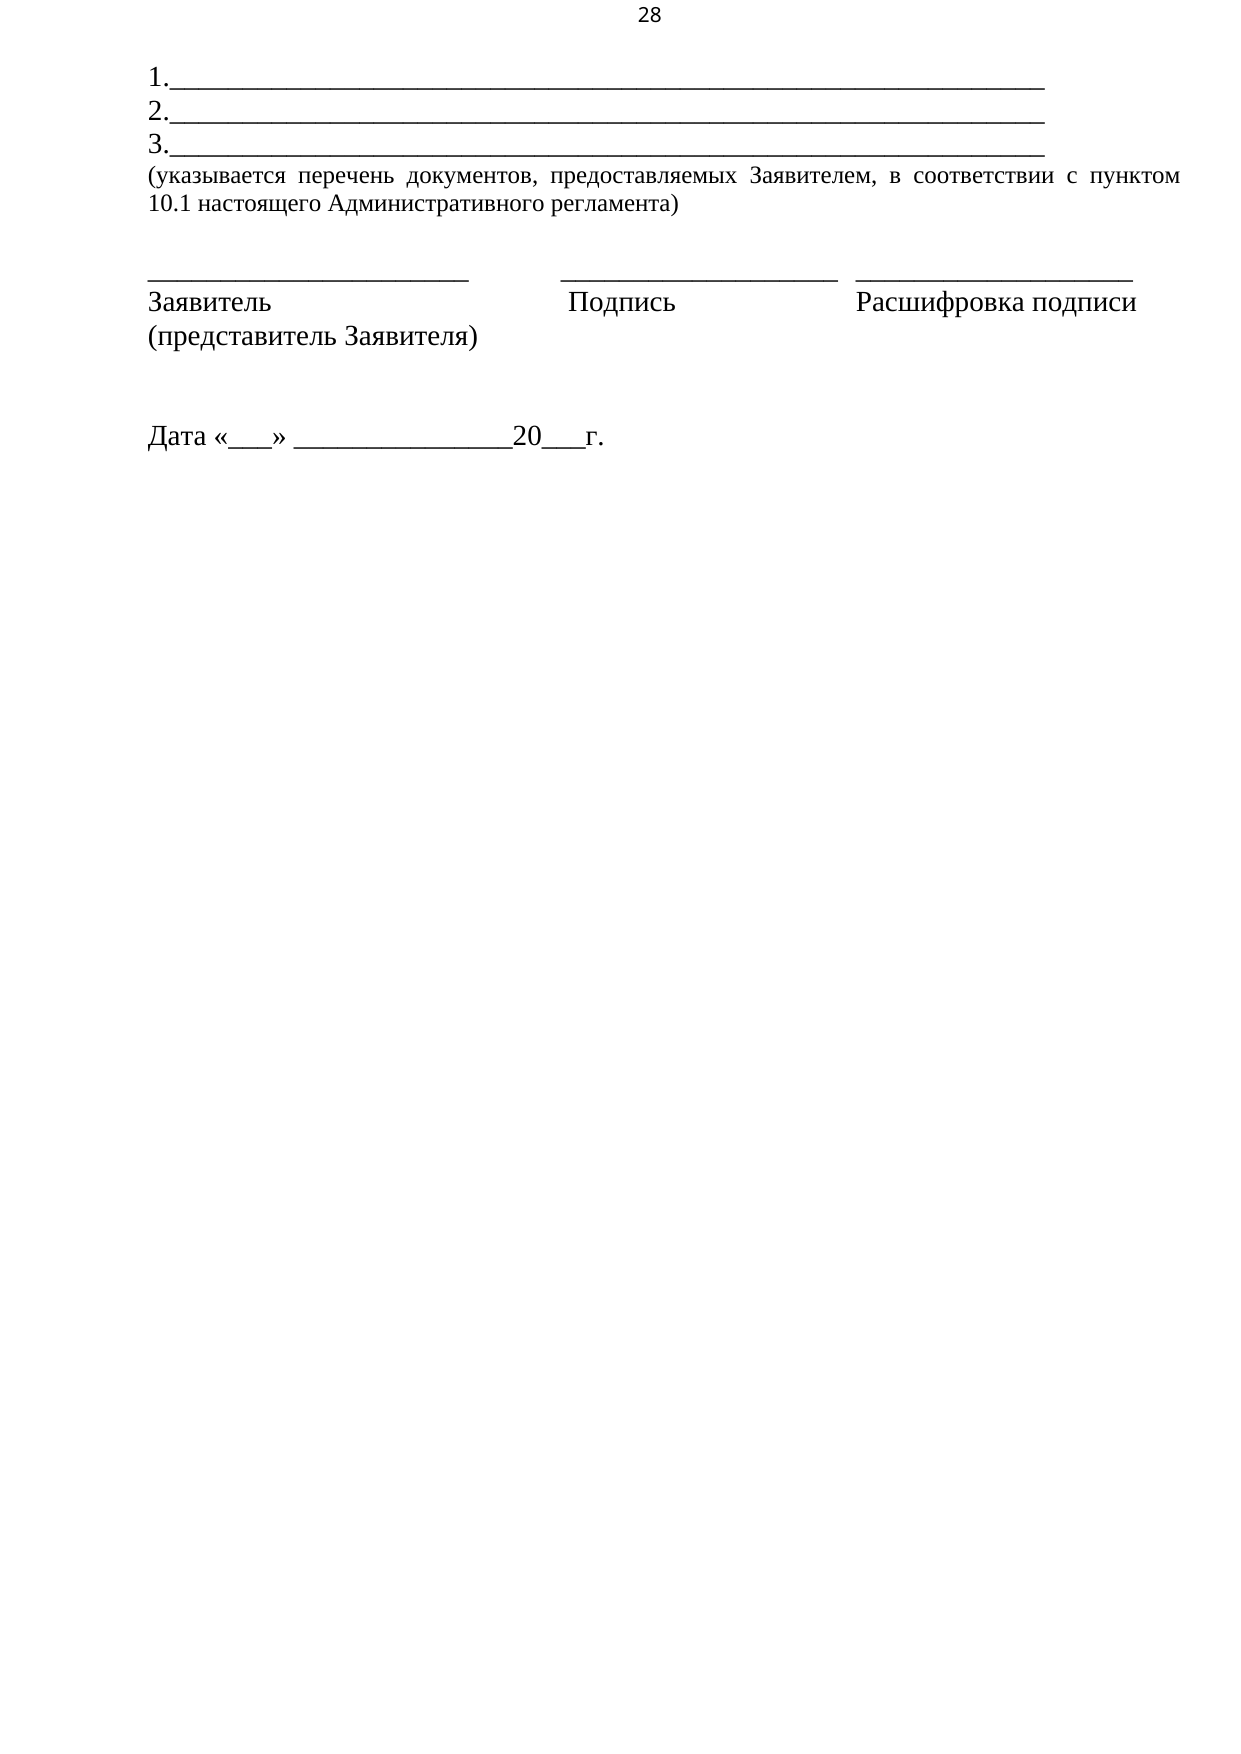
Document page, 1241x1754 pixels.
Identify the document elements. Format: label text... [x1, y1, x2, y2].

list 3.____________________________________________________________ [148, 126, 1181, 160]
list ______________________ ___________________ ___________________ [148, 251, 1181, 284]
list 2.____________________________________________________________ [148, 93, 1181, 126]
list (представитель Заявителя) [148, 318, 1181, 351]
list Заявитель Подпись Расшифровка подписи [148, 284, 1181, 318]
list Дата «___» _______________20___г. [148, 418, 1181, 452]
list 1.____________________________________________________________ [148, 59, 1181, 93]
list (указывается перечень документов, предоставляемых Заявителем, в соответствии с пунктом 10.1 настоящего Административного регламента) [148, 160, 1181, 217]
